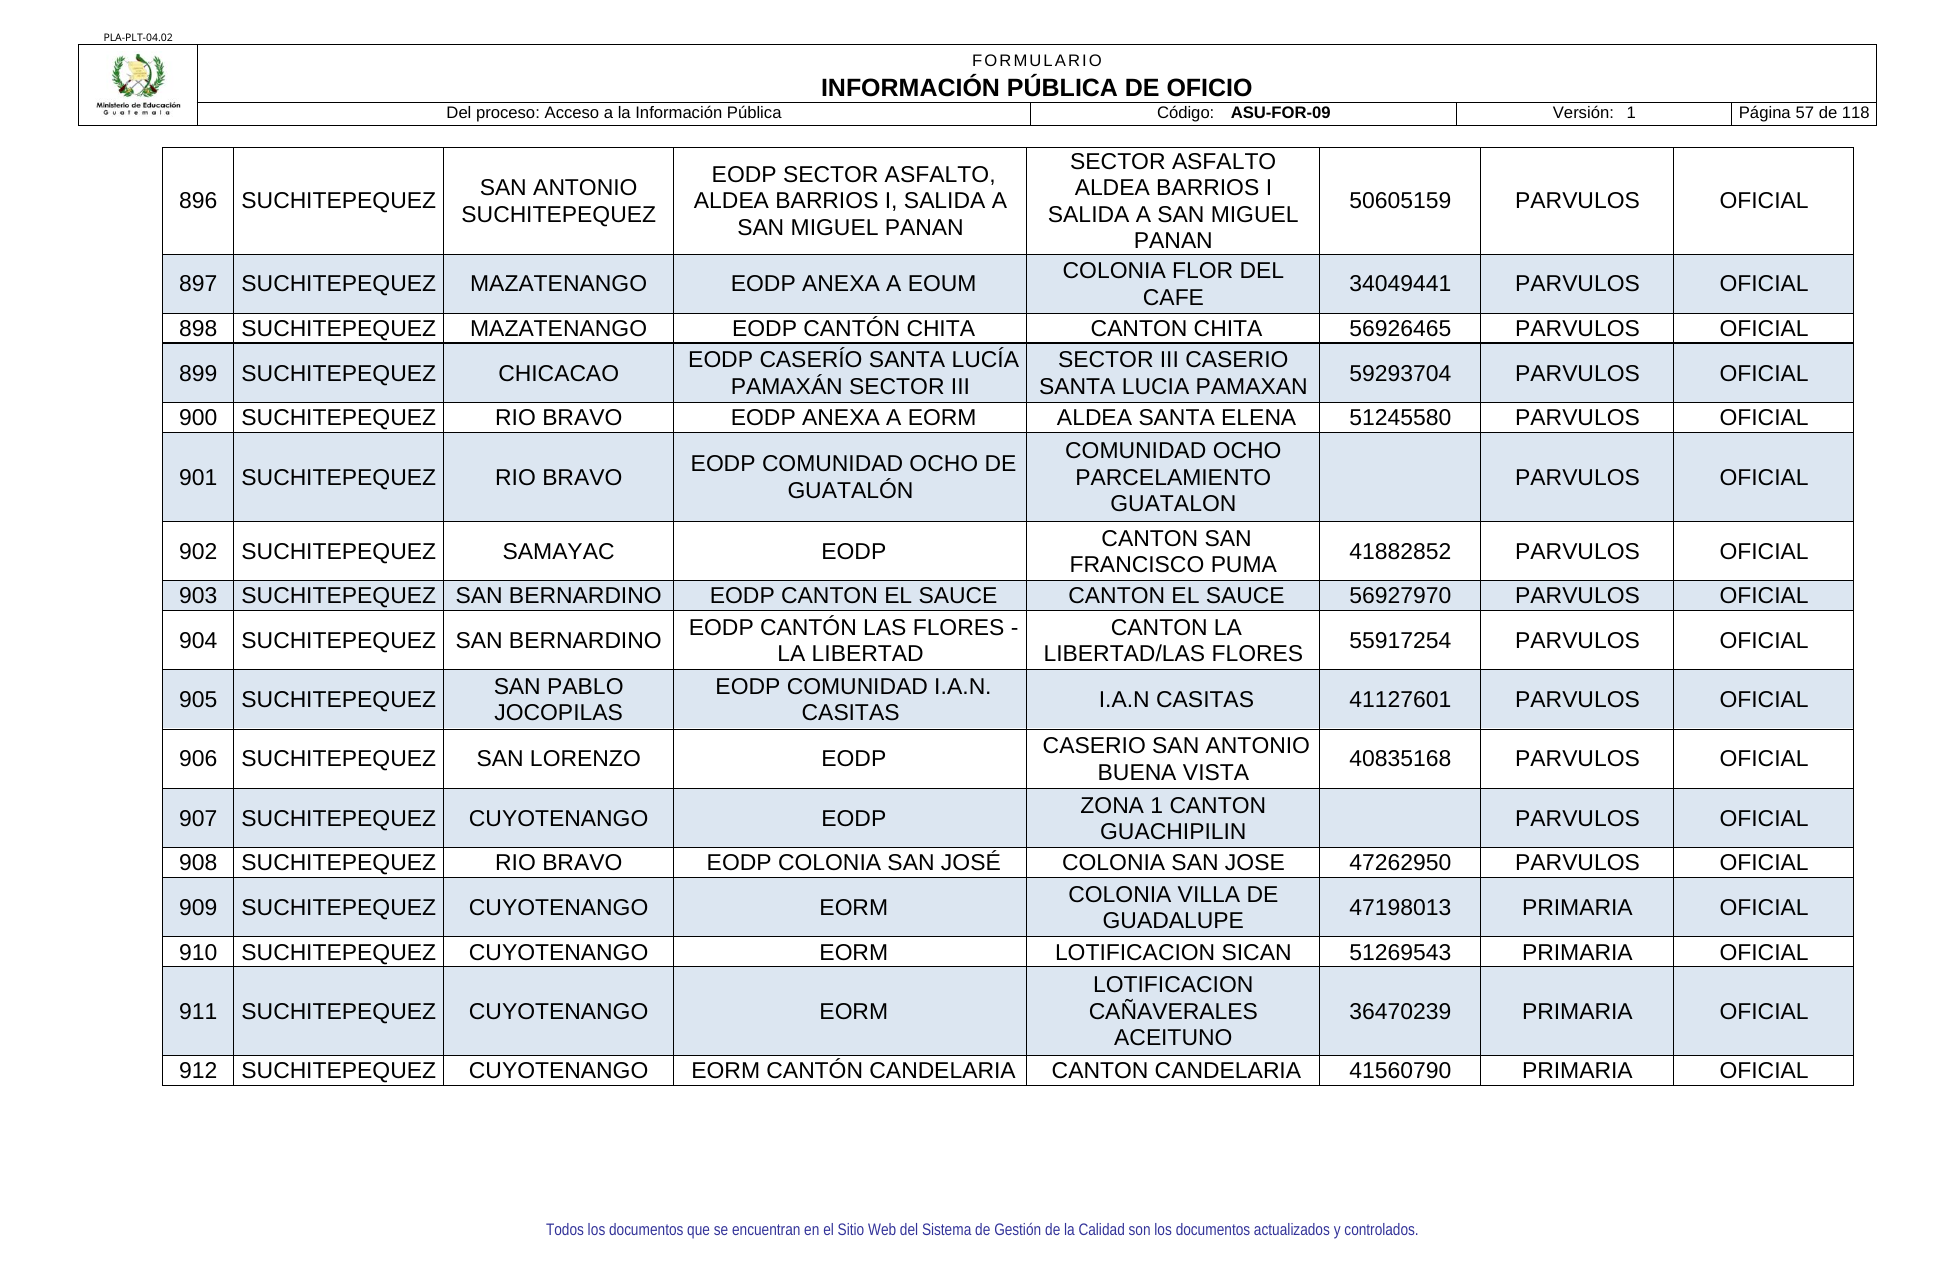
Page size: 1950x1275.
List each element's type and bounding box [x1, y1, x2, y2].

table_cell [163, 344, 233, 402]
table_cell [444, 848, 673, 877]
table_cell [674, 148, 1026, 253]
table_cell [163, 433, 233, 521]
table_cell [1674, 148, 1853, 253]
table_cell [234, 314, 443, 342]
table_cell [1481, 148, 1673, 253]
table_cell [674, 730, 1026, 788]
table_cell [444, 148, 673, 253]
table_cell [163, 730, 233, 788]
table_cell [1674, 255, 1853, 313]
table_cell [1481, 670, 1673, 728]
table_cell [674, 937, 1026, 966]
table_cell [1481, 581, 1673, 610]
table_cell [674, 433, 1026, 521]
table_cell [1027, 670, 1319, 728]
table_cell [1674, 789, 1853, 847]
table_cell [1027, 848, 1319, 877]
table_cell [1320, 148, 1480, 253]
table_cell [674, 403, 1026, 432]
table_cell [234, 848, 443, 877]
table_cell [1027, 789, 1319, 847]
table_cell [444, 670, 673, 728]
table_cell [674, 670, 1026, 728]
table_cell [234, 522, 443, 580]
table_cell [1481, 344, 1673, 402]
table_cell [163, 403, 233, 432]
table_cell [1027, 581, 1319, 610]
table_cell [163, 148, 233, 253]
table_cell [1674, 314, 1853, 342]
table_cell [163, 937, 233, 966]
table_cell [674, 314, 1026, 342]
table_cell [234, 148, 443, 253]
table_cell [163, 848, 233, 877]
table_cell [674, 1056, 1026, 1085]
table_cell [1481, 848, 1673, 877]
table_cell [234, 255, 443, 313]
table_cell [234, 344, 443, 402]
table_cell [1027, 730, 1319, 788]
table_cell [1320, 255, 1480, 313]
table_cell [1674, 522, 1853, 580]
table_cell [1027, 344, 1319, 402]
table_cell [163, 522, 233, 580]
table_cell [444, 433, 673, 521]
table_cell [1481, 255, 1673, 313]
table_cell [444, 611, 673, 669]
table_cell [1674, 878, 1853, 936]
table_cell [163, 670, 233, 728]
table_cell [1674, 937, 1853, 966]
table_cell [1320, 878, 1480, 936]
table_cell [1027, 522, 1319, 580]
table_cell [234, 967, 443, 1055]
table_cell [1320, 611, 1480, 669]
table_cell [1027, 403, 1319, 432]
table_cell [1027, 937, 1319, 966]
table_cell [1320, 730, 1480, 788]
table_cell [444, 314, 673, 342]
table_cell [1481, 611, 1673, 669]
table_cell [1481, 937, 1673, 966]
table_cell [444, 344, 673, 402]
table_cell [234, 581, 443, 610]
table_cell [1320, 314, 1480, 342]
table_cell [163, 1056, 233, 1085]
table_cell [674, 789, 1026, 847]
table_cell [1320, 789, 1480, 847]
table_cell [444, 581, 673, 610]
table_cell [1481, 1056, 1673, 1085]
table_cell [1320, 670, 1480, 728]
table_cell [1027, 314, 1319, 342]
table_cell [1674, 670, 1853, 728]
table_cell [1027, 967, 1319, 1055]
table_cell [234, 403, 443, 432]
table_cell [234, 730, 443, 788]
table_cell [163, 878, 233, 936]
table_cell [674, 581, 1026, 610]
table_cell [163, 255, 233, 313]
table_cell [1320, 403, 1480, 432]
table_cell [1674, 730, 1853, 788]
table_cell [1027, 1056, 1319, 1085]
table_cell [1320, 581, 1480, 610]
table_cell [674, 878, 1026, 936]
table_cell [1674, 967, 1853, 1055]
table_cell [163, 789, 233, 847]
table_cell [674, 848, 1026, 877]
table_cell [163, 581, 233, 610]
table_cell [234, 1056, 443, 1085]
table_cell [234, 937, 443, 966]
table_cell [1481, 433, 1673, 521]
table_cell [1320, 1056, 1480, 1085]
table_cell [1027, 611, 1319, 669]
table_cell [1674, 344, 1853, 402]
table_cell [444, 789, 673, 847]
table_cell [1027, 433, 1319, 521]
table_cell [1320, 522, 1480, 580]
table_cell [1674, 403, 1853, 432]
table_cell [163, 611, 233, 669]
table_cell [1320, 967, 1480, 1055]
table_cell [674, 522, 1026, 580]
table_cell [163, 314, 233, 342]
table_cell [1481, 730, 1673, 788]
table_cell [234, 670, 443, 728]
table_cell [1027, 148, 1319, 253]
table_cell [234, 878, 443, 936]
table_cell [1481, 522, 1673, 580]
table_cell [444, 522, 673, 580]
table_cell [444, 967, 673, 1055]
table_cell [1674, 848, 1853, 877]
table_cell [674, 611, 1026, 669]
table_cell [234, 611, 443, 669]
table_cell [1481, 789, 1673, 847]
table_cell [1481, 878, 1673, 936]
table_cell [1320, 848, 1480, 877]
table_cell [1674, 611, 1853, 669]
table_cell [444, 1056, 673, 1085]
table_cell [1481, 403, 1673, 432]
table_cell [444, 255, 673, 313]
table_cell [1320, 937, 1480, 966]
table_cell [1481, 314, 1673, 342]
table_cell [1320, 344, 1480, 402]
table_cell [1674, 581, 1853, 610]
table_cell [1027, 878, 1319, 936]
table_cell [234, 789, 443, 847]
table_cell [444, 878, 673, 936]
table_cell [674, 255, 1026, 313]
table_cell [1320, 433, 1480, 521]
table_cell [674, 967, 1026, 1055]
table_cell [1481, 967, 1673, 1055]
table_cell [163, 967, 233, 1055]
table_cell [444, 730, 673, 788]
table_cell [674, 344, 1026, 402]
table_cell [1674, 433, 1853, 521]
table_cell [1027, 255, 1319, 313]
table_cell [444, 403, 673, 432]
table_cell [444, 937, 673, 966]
picture [95, 51, 181, 117]
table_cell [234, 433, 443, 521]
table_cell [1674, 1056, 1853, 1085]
